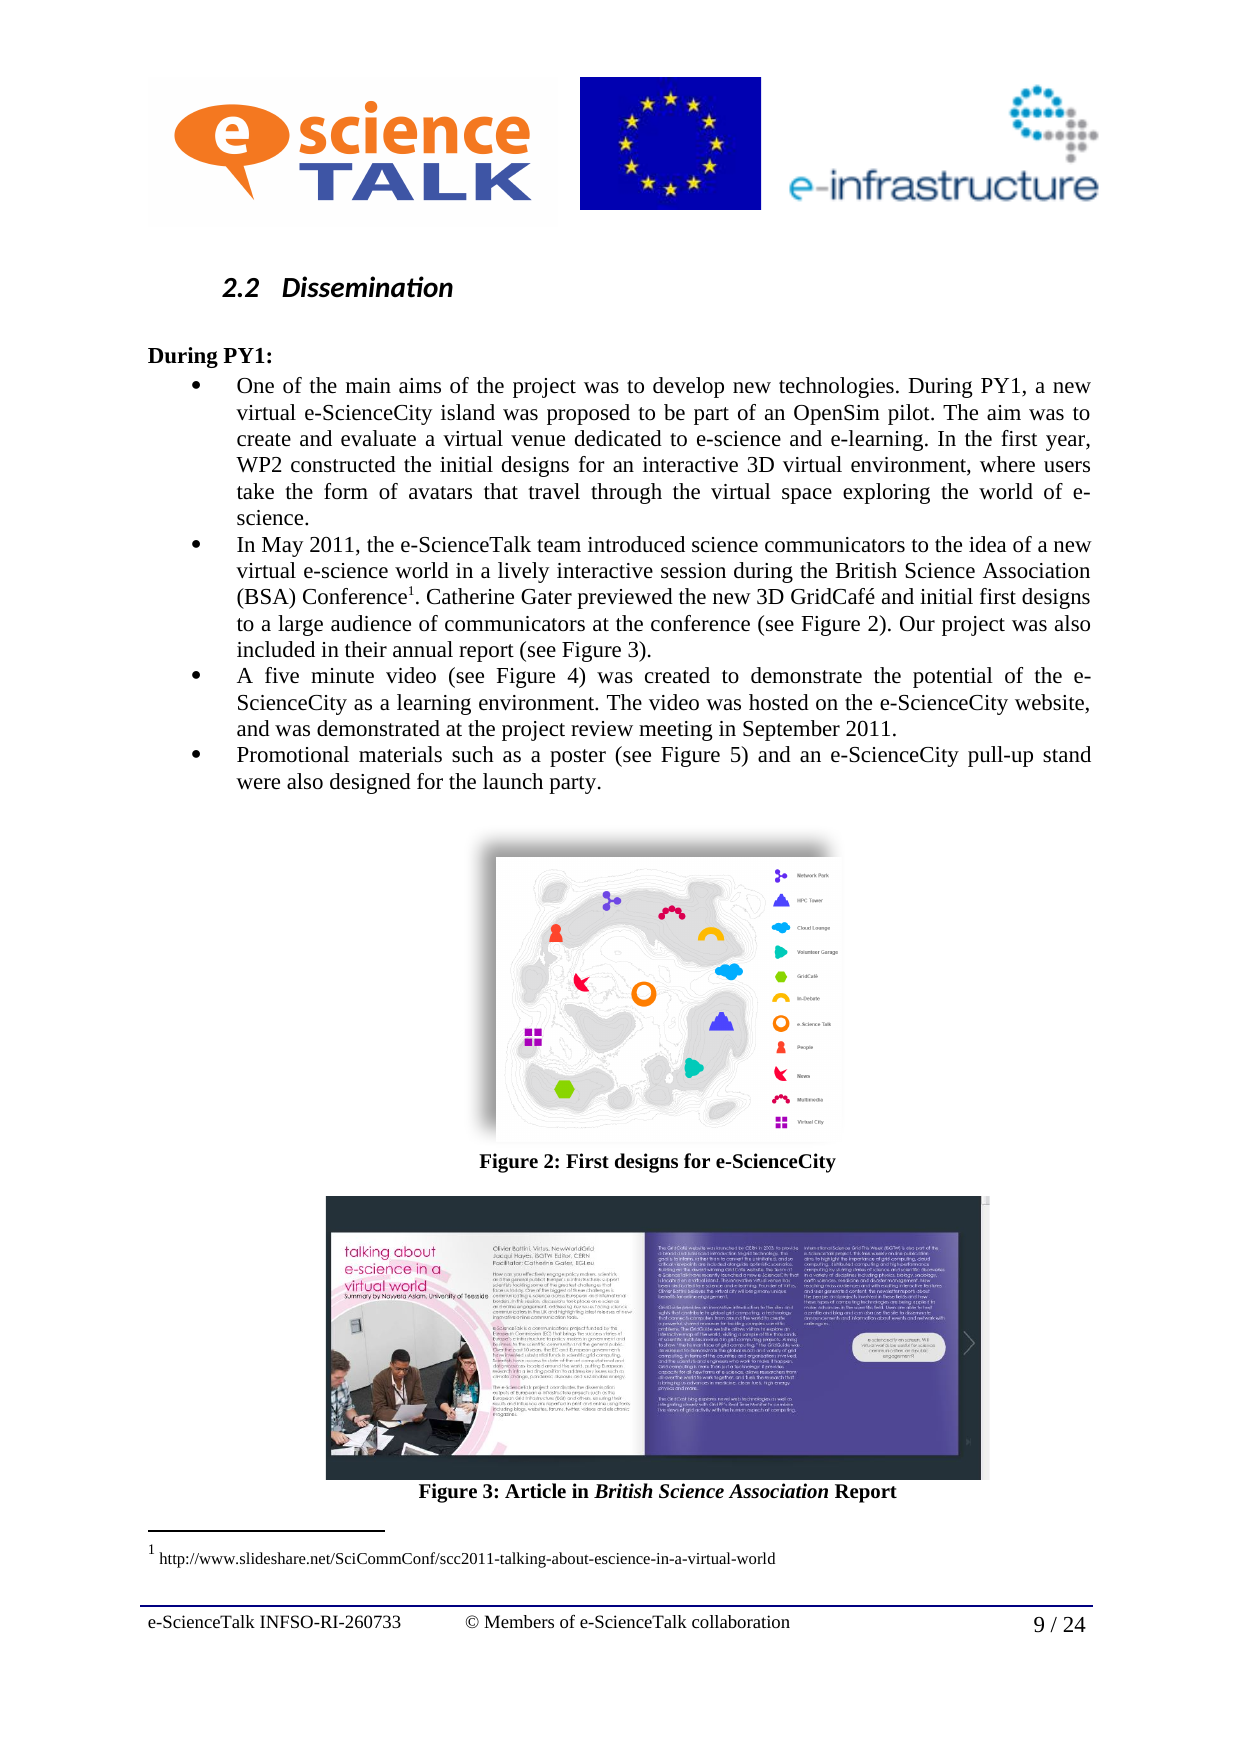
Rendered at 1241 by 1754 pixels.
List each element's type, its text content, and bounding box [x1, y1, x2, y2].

picture [782, 77, 1107, 210]
list In May 2011, the e-ScienceTalk team introduced science communicators to the idea of a new virtual e-science world in a lively interactive session during the British Science Association (BSA) Conference. Catherine Gater previewed the new 3D GridCafé and initial first designs to a large audience of communicators at the conference (see Figure 2). Our project was also included in their annual report (see Figure 3). [192, 531, 1092, 662]
list One of the main aims of the project was to develop new technologies. During PY1, a new virtual e-ScienceCity island was proposed to be part of an OpenSim pilot. The aim was to create and evaluate a virtual venue dedicated to e-science and e-learning. In the first year, WP2 constructed the initial designs for an interactive 3D virtual environment, where users take the form of avatars that travel through the virtual space exploring the world of e-science. [192, 372, 1092, 531]
picture [580, 77, 762, 210]
list Promotional materials such as a poster (see Figure 5) and an e-ScienceCity pull-up stand were also designed for the launch party. [192, 741, 1092, 794]
picture [325, 1196, 990, 1480]
list A five minute video (see Figure 4) was created to demonstrate the potential of the e-ScienceCity as a learning environment. The video was hosted on the e-ScienceCity website, and was demonstrated at the project review meeting in September 2011. [192, 662, 1092, 741]
list Figure 2: First designs for e-ScienceCity [223, 1149, 1092, 1173]
picture [496, 857, 842, 1142]
list Figure 3: Article in British Science Association Report [223, 1479, 1092, 1503]
picture [147, 77, 559, 227]
subtitle Dissemination [222, 269, 1092, 305]
text During PY1: [148, 342, 1092, 368]
